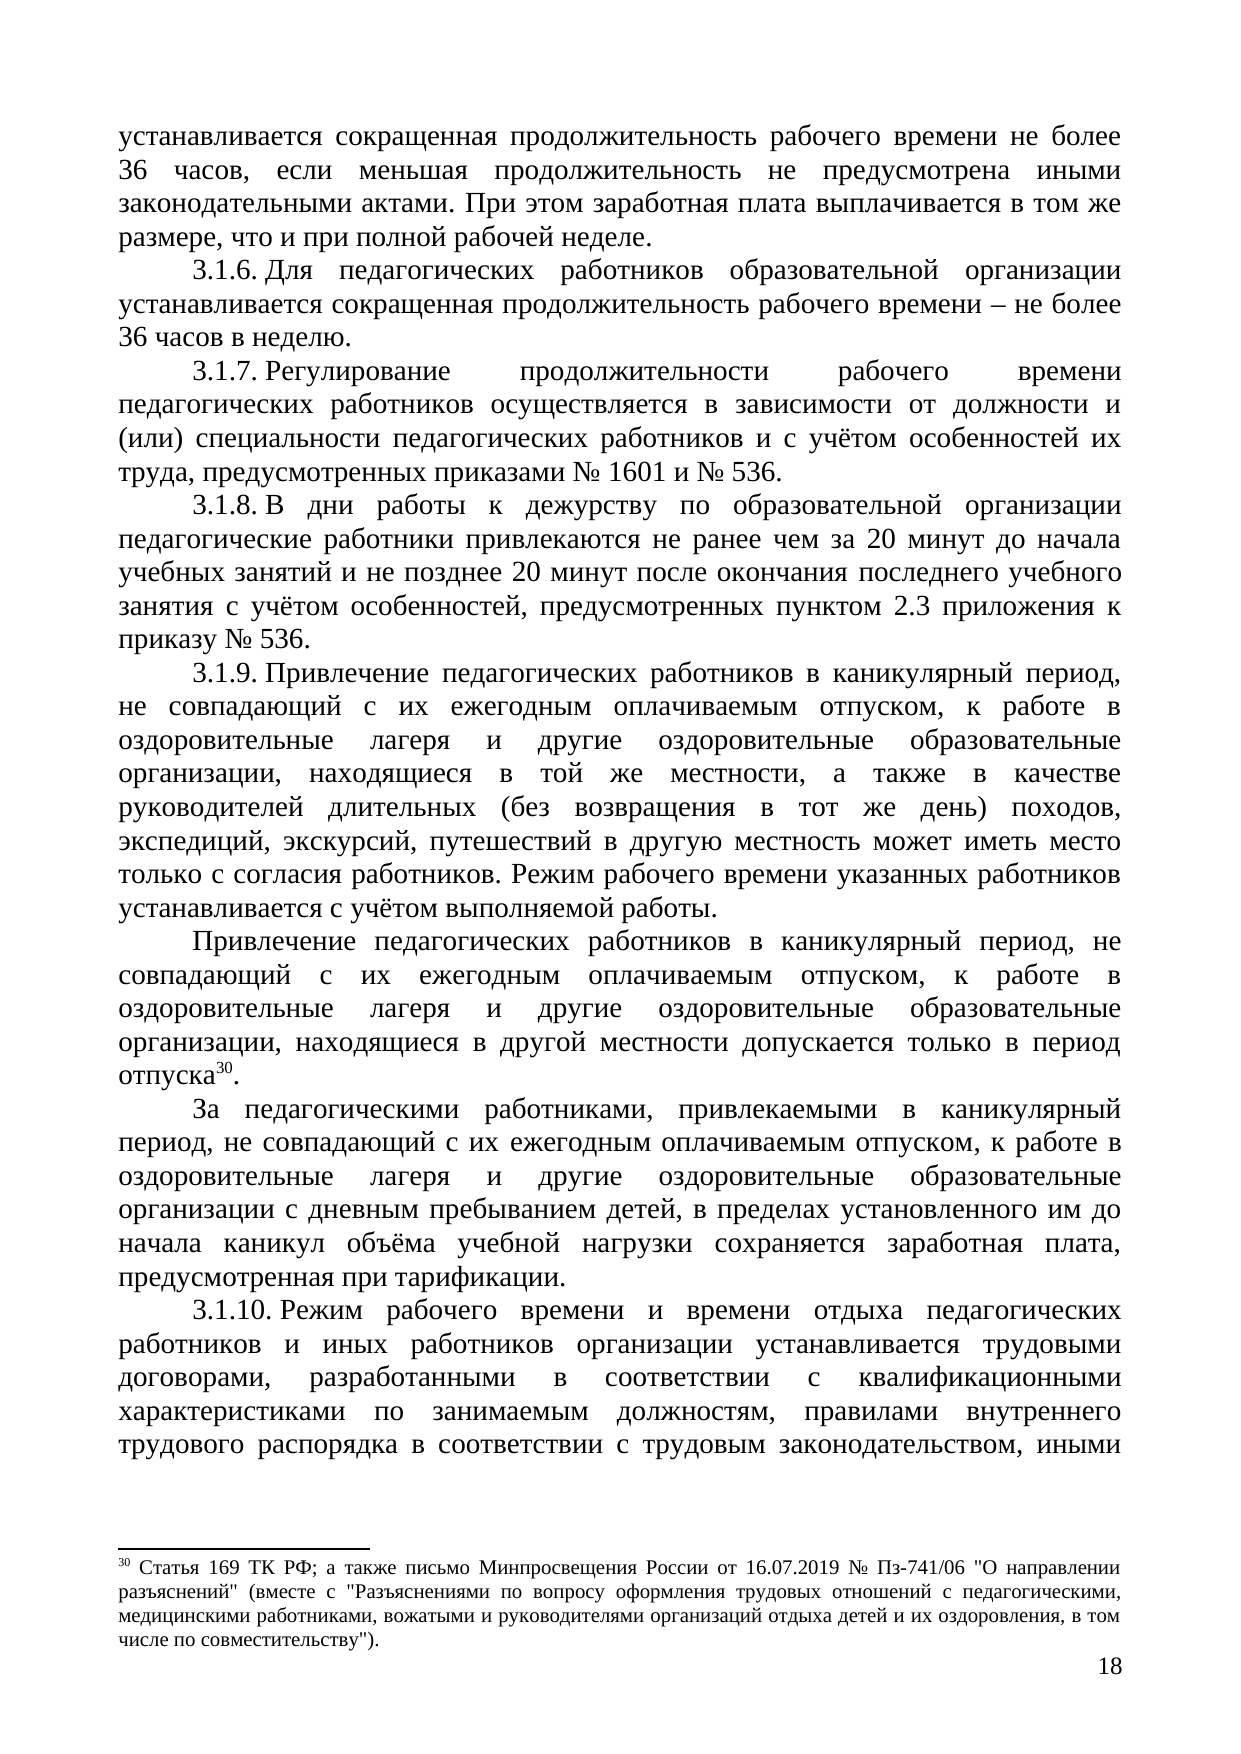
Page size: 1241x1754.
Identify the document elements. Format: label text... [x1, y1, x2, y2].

text 3.1.8. В дни работы к дежурству по образовательной организации педагогические работники привлекаются не ранее чем за 20 минут до начала учебных занятий и не позднее 20 минут после окончания последнего учебного занятия с учётом особенностей, предусмотренных пунктом 2.3 приложения к приказу № 536. [118, 487, 1122, 655]
text 3.1.9. Привлечение педагогических работников в каникулярный период, не совпадающий с их ежегодным оплачиваемым отпуском, к работе в оздоровительные лагеря и другие оздоровительные образовательные организации, находящиеся в той же местности, а также в качестве руководителей длительных (без возвращения в тот же день) походов, экспедиций, экскурсий, путешествий в другую местность может иметь место только с согласия работников. Режим рабочего времени указанных работников устанавливается с учётом выполняемой работы. [118, 655, 1122, 923]
text За педагогическими работниками, привлекаемыми в каникулярный период, не совпадающий с их ежегодным оплачиваемым отпуском, к работе в оздоровительные лагеря и другие оздоровительные образовательные организации с дневным пребыванием детей, в пределах установленного им до начала каникул объёма учебной нагрузки сохраняется заработная плата, предусмотренная при тарификации. [118, 1091, 1122, 1292]
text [118, 118, 1122, 252]
text 3.1.6. Для педагогических работников образовательной организации устанавливается сокращенная продолжительность рабочего времени – не более 36 часов в неделю. [118, 252, 1122, 353]
text 3.1.7. Регулирование продолжительности рабочего времени педагогических работников осуществляется в зависимости от должности и (или) специальности педагогических работников и с учётом особенностей их труда, предусмотренных приказами № 1601 и № 536. [118, 353, 1122, 487]
text Привлечение педагогических работников в каникулярный период, не совпадающий с их ежегодным оплачиваемым отпуском, к работе в оздоровительные лагеря и другие оздоровительные образовательные организации, находящиеся в другой местности допускается только в период отпуска. [118, 923, 1122, 1091]
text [118, 1292, 1122, 1460]
